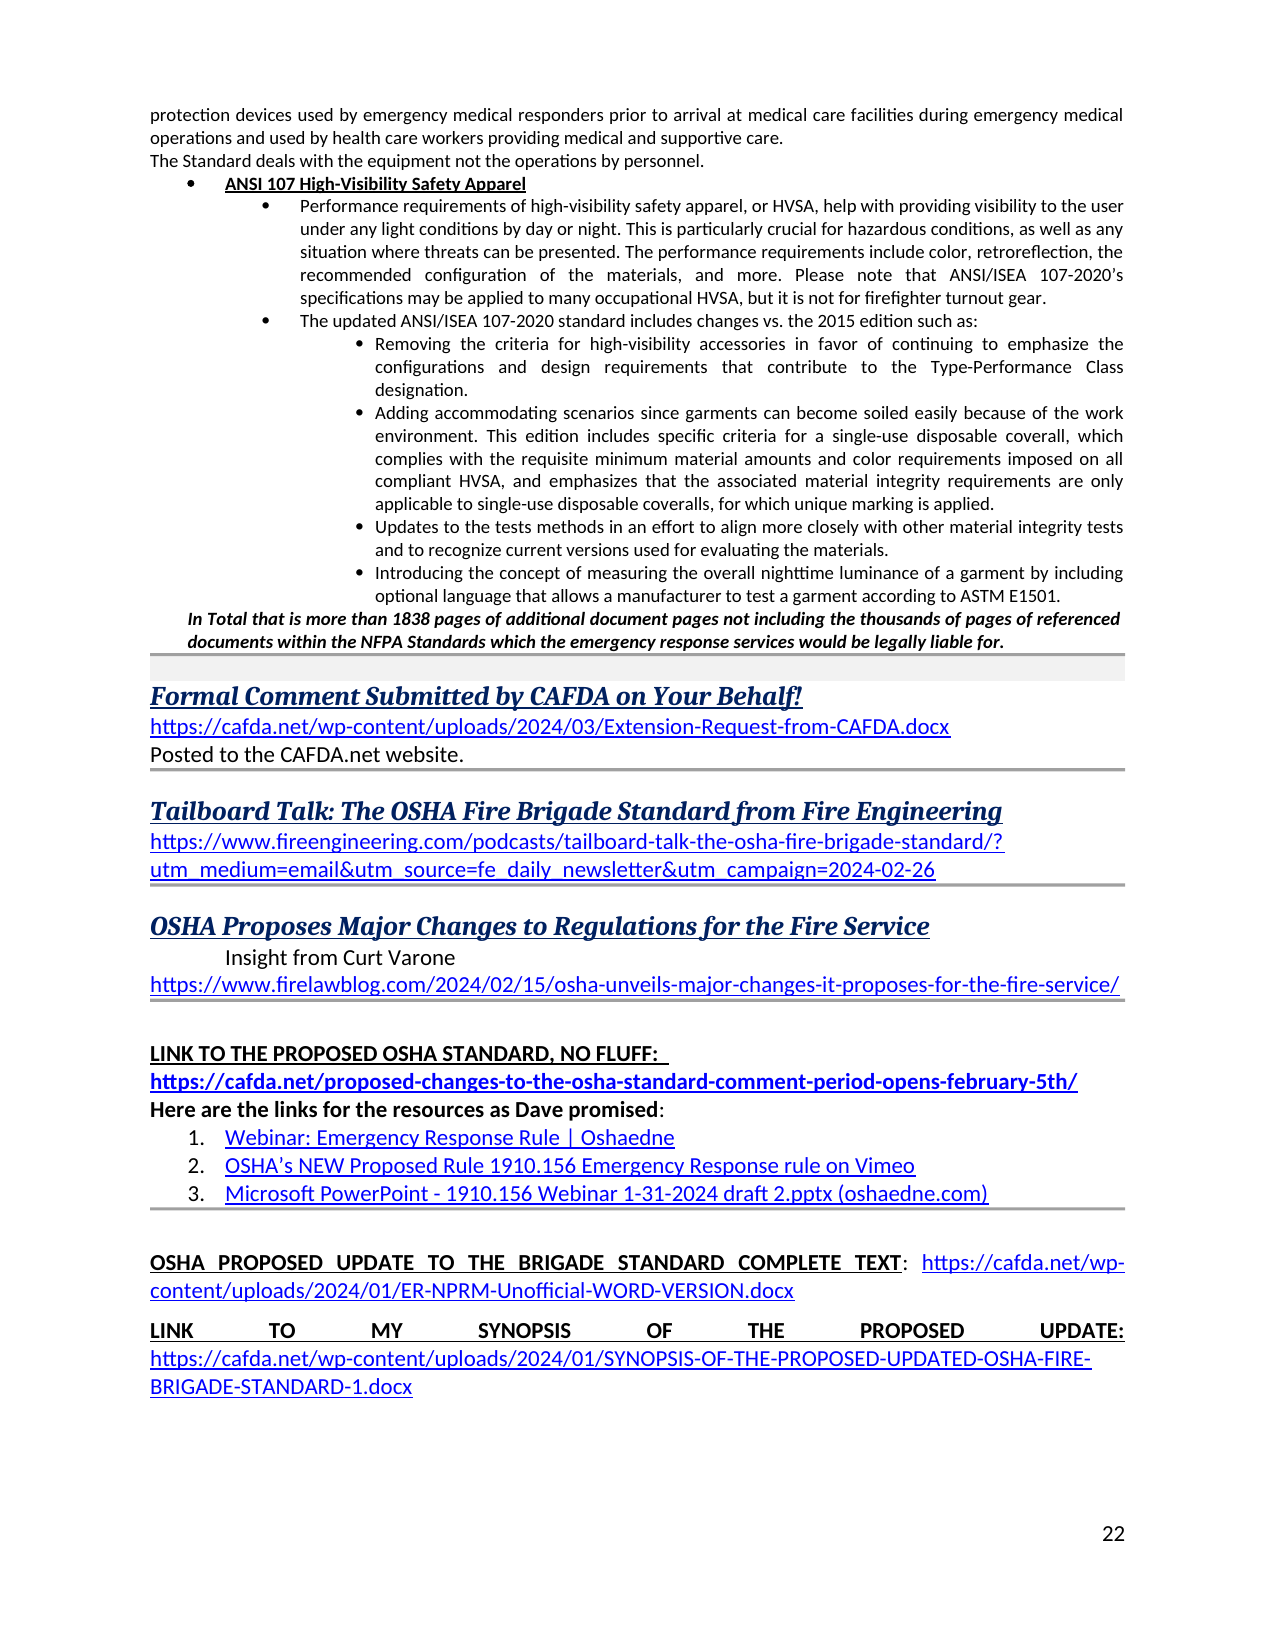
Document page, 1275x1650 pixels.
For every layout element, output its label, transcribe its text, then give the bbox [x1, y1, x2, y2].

text https://www.firelawblog.com/2024/02/15/osha-unveils-major-changes-it-proposes-for-the-fire-service/ [150, 971, 1125, 998]
text LINK TO MY SYNOPSIS OF THE PROPOSED UPDATE: https://cafda.net/wp-content/uploads/2024/01/SYNOPSIS-OF-THE-PROPOSED-UPDATED-OSHA-FIRE-BRIGADE-STANDARD-1.docx [150, 1316, 1125, 1341]
list Introducing the concept of measuring the overall nighttime luminance of a garment by including optional language that allows a manufacturer to test a garment according to ASTM E1501. [356, 561, 1125, 607]
list OSHA’s NEW Proposed Rule 1910.156 Emergency Response rule on Vimeo [187, 1151, 1125, 1179]
text Formal Comment Submitted by CAFDA on Your Behalf! [150, 681, 1125, 712]
text https://cafda.net/proposed-changes-to-the-osha-standard-comment-period-opens-february-5th/ [150, 1067, 1125, 1095]
text LINK TO THE PROPOSED OSHA STANDARD, NO FLUFF: [150, 1039, 1125, 1067]
text Posted to the CAFDA.net website. [150, 740, 1125, 768]
text OSHA PROPOSED UPDATE TO THE BRIGADE STANDARD COMPLETE TEXT: https://cafda.net/wp-content/uploads/2024/01/ER-NPRM-Unofficial-WORD-VERSION.docx [150, 1248, 1125, 1304]
list Adding accommodating scenarios since garments can become soiled easily because of the work environment. This edition includes specific criteria for a single-use disposable coverall, which complies with the requisite minimum material amounts and color requirements imposed on all compliant HVSA, and emphasizes that the associated material integrity requirements are only applicable to single-use disposable coveralls, for which unique marking is applied. [356, 401, 1125, 516]
list Updates to the tests methods in an effort to align more closely with other material integrity tests and to recognize current versions used for evaluating the materials. [356, 516, 1125, 561]
list Webinar: Emergency Response Rule | Oshaedne [187, 1123, 1125, 1151]
text The Standard deals with the equipment not the operations by personnel. [150, 149, 1125, 172]
text Tailboard Talk: The OSHA Fire Brigade Standard from Fire Engineering [150, 796, 1125, 827]
list Microsoft PowerPoint - 1910.156 Webinar 1-31-2024 draft 2.pptx (oshaedne.com) [187, 1179, 1125, 1207]
list The updated ANSI/ISEA 107-2020 standard includes changes vs. the 2015 edition such as: [262, 309, 1125, 332]
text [150, 103, 1125, 149]
text https://www.fireengineering.com/podcasts/tailboard-talk-the-osha-fire-brigade-standard/?utm_medium=email&utm_source=fe_daily_newsletter&utm_campaign=2024-02-26 [150, 827, 1125, 883]
text OSHA Proposes Major Changes to Regulations for the Fire Service [150, 911, 1125, 943]
text In Total that is more than 1838 pages of additional document pages not including the thousands of pages of referenced documents within the NFPA Standards which the emergency response services would be legally liable for. [187, 607, 1125, 653]
text Insight from Curt Varone [150, 943, 1125, 971]
list Removing the criteria for high-visibility accessories in favor of continuing to emphasize the configurations and design requirements that contribute to the Type-Performance Class designation. [356, 332, 1125, 401]
list ANSI 107 High-Visibility Safety Apparel [187, 172, 1125, 195]
text https://cafda.net/wp-content/uploads/2024/03/Extension-Request-from-CAFDA.docx [150, 712, 1125, 740]
text Here are the links for the resources as Dave promised: [150, 1095, 1125, 1123]
text LINK TO MY SYNOPSIS OF THE PROPOSED UPDATE: https://cafda.net/wp-content/uploads/2024/01/SYNOPSIS-OF-THE-PROPOSED-UPDATED-OSHA-FIRE-BRIGADE-STANDARD-1.docx [150, 1342, 1125, 1400]
list Performance requirements of high-visibility safety apparel, or HVSA, help with providing visibility to the user under any light conditions by day or night. This is particularly crucial for hazardous conditions, as well as any situation where threats can be presented. The performance requirements include color, retroreflection, the recommended configuration of the materials, and more. Please note that ANSI/ISEA 107-2020’s specifications may be applied to many occupational HVSA, but it is not for firefighter turnout gear. [262, 195, 1125, 309]
